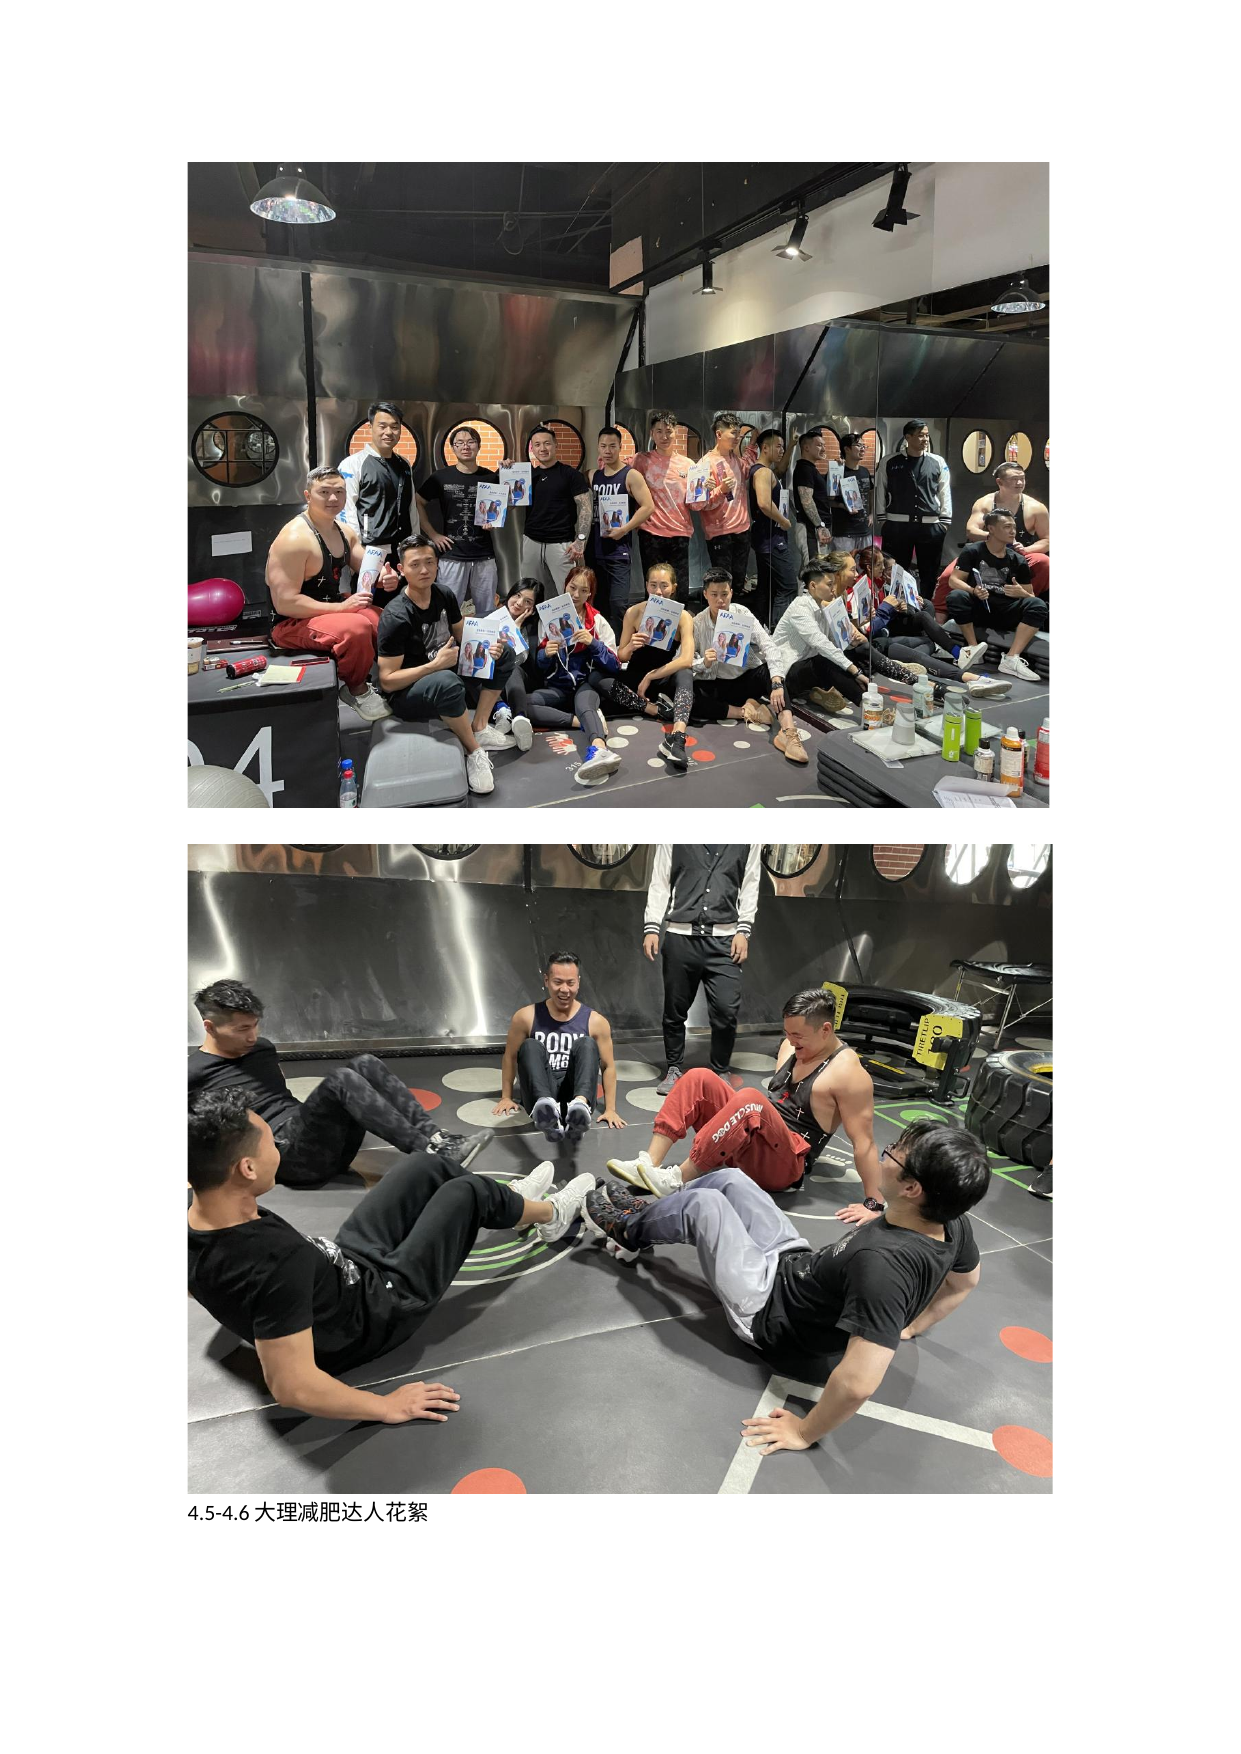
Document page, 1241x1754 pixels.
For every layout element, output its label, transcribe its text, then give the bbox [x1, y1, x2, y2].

picture [187, 844, 1053, 1494]
text 4.5-4.6大理减肥达人花絮 [187, 1494, 1053, 1527]
picture [187, 162, 1050, 808]
